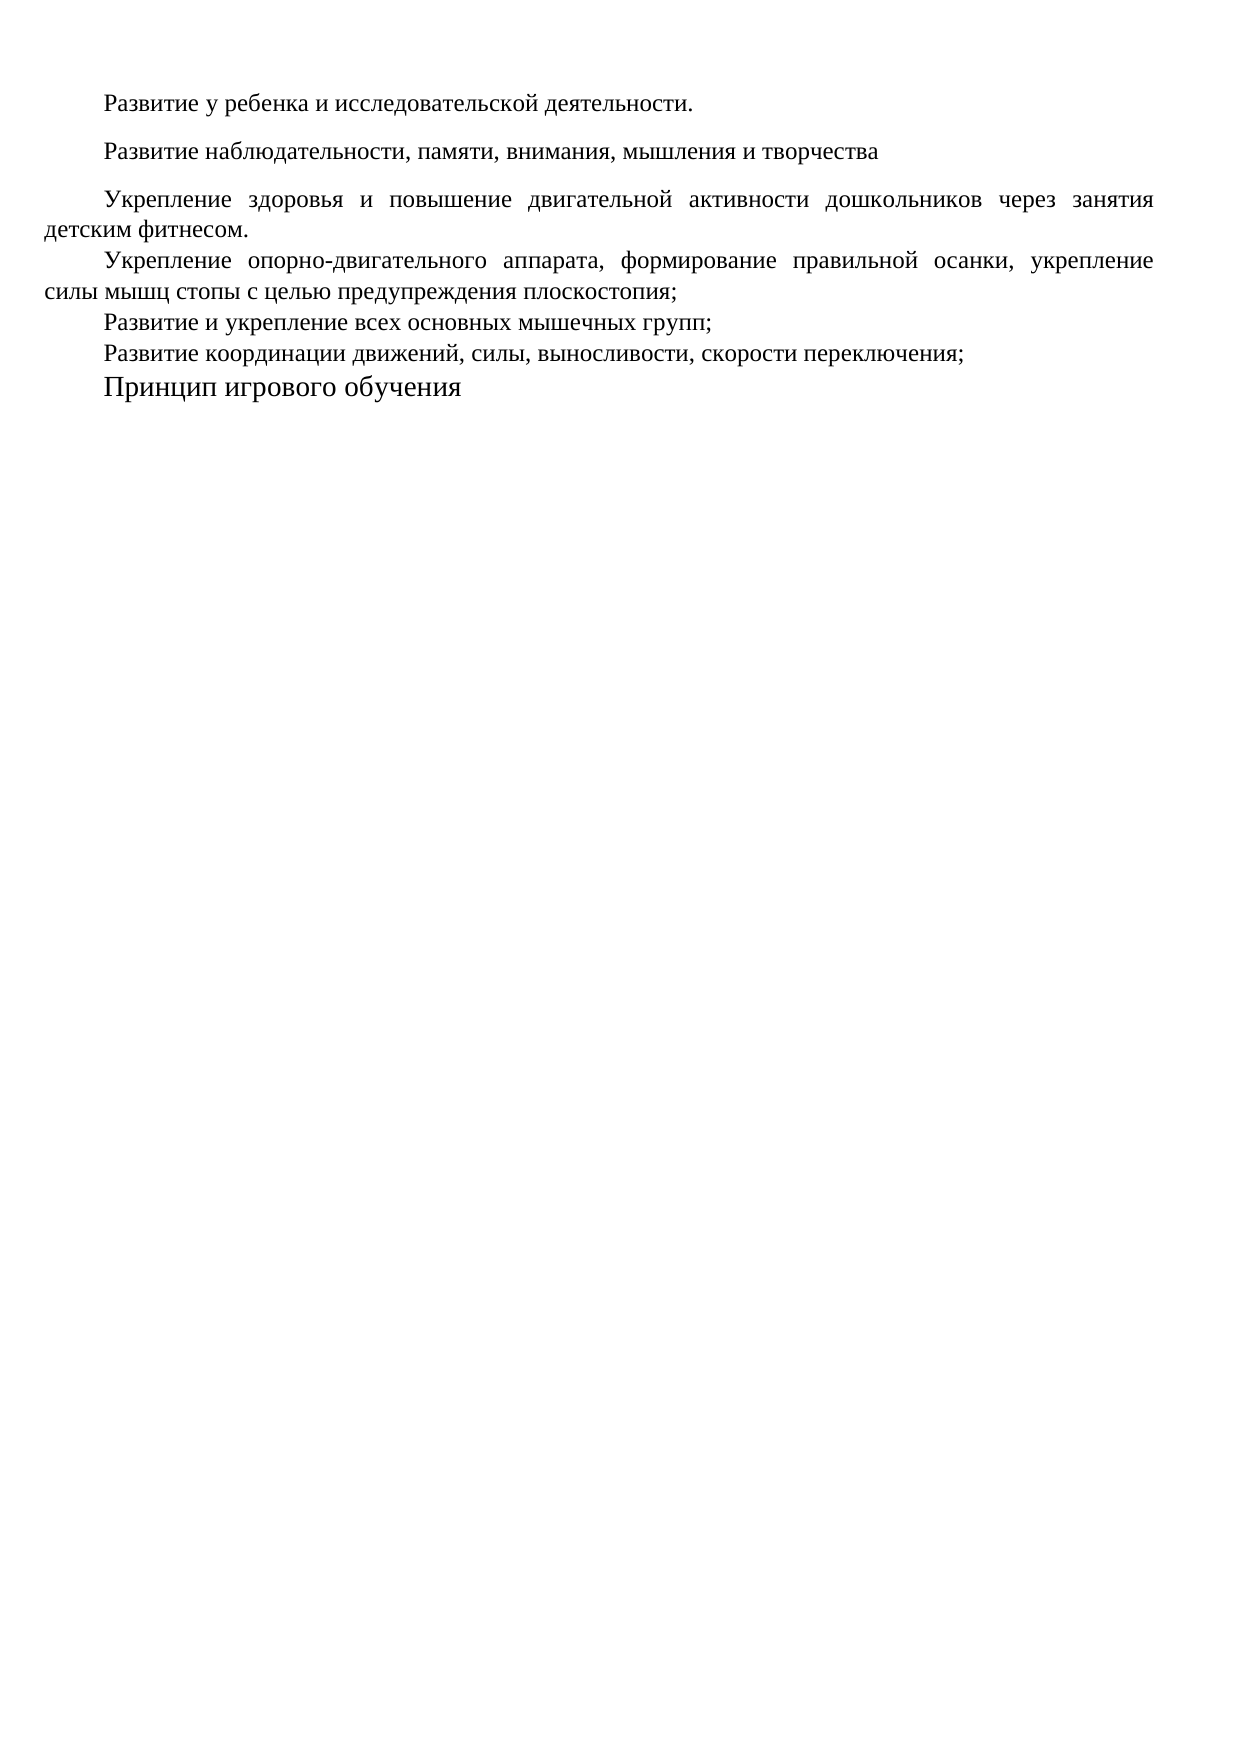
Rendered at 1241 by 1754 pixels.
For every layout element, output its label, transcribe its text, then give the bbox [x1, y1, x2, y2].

text Развитие координации движений, силы, выносливости, скорости переключения; Принцип игрового обучения [103, 338, 971, 402]
text Развитие у ребенка и исследовательской деятельности. [103, 88, 1154, 117]
text Укрепление опорно-двигательного аппарата, формирование правильной осанки, укрепление силы мышц стопы с целью предупреждения плоскостопия; [44, 246, 1157, 305]
text Развитие наблюдательности, памяти, внимания, мышления и творчества [103, 136, 1154, 164]
text Укрепление здоровья и повышение двигательной активности дошкольников через занятия детским фитнесом. [44, 184, 1158, 243]
text Развитие и укрепление всех основных мышечных групп; [103, 307, 1154, 336]
